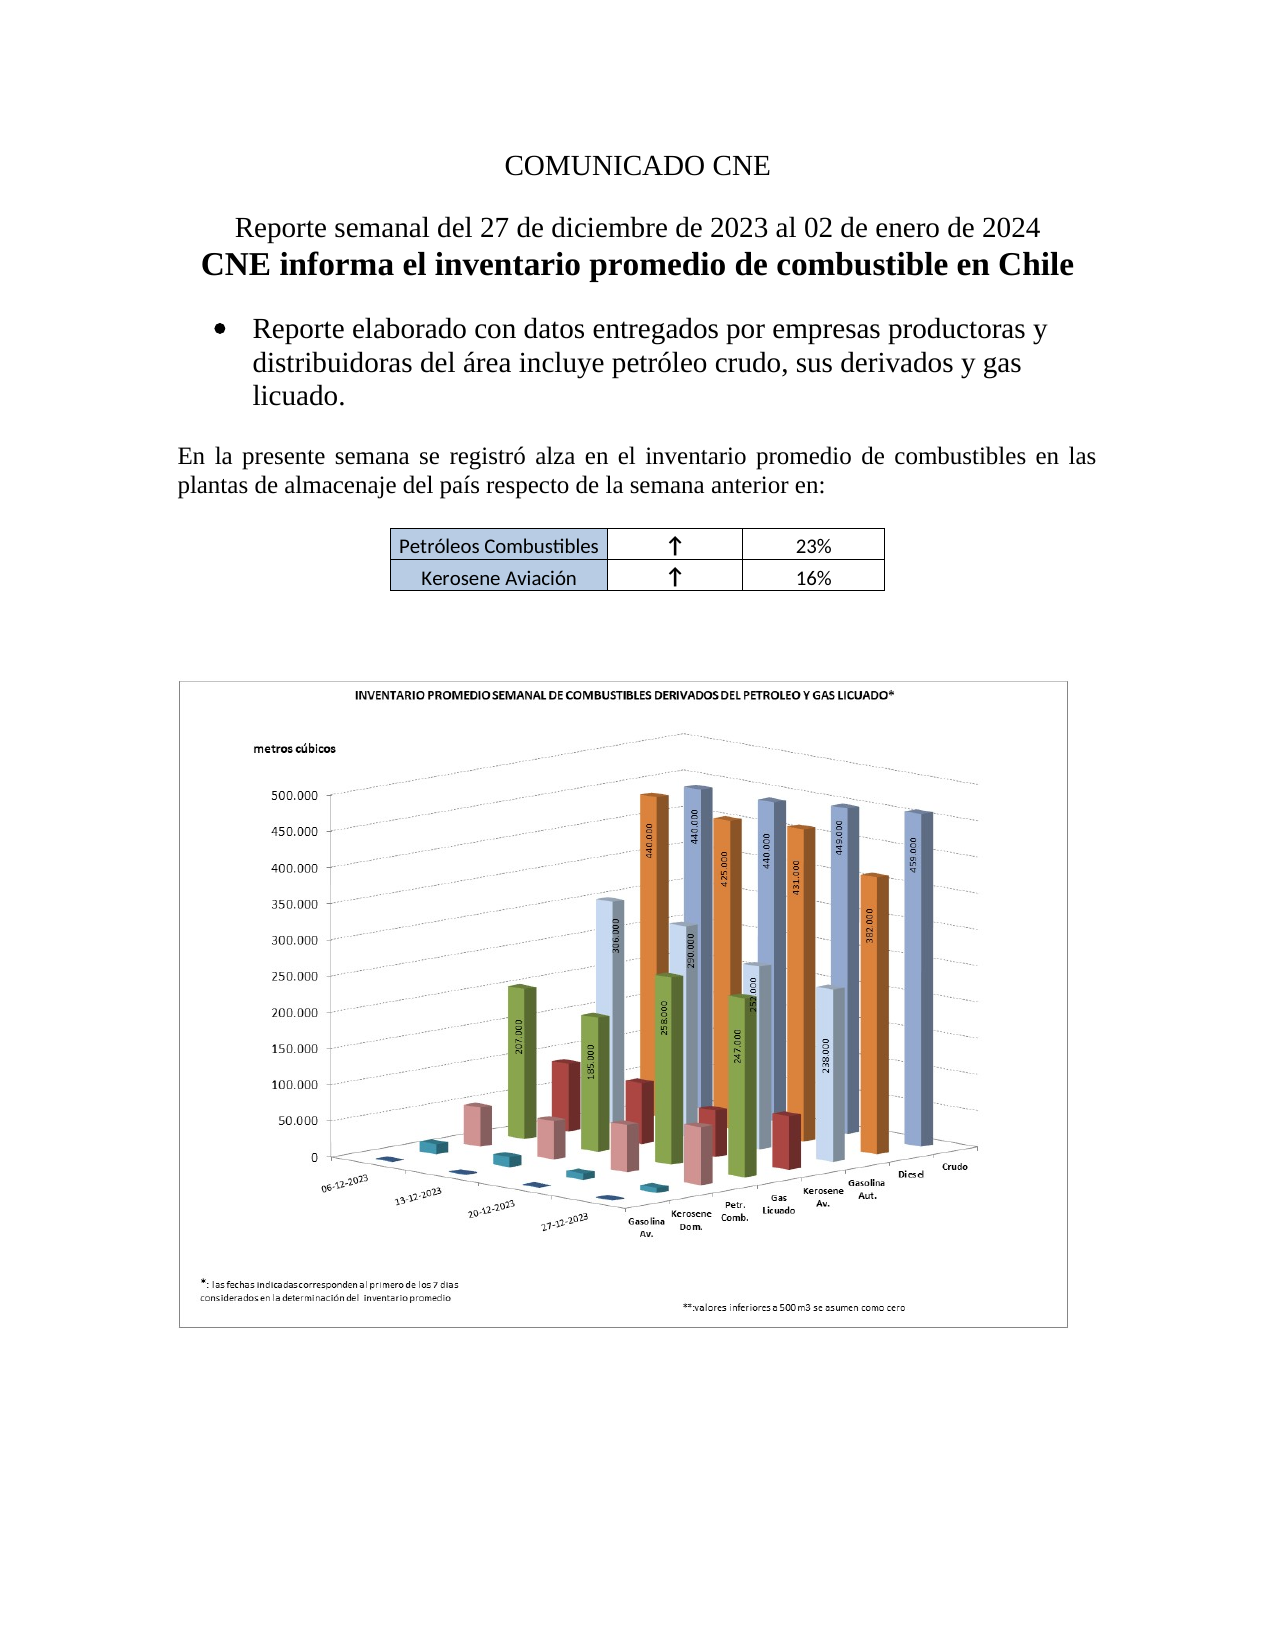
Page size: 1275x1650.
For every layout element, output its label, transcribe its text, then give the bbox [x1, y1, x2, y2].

text En la presente semana se registró alza en el inventario promedio de combustibles en las plantas de almacenaje del país respecto de la semana anterior en: [177, 441, 1098, 499]
table_header ↑ [608, 529, 742, 559]
text COMUNICADO CNE [177, 148, 1098, 181]
table_header Petróleos Combustibles [391, 529, 607, 559]
table_cell Kerosene Aviación [391, 560, 607, 590]
list Reporte elaborado con datos entregados por empresas productoras y distribuidoras del área incluye petróleo crudo, sus derivados y gas licuado. [215, 311, 1098, 412]
text Reporte semanal del 27 de diciembre de 2023 al 02 de enero de 2024 CNE informa el inventario promedio de combustible en Chile [177, 210, 1098, 282]
table_cell 16% [743, 560, 884, 590]
table_header 23% [743, 529, 884, 559]
picture [177, 678, 1069, 1329]
table_cell ↑ [608, 560, 742, 590]
